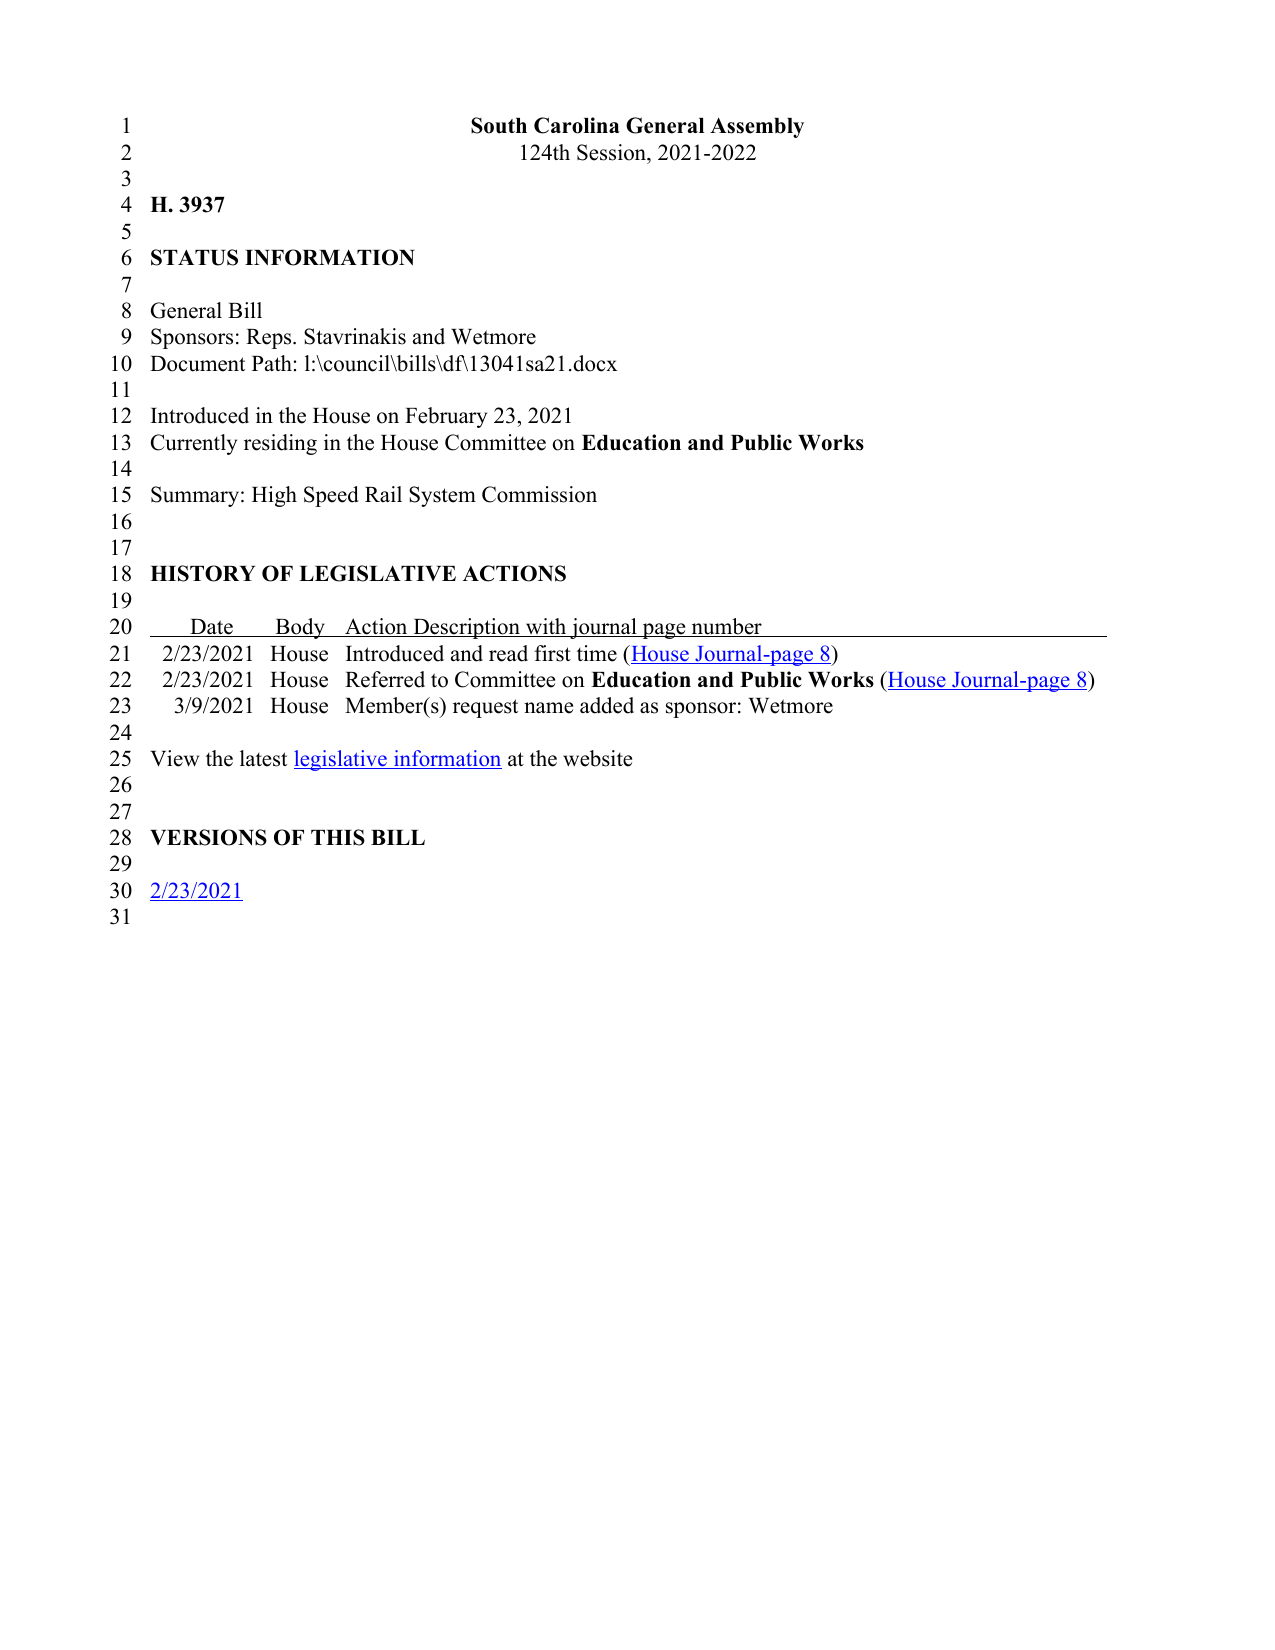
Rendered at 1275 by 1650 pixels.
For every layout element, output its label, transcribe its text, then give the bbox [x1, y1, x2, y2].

text Summary: High Speed Rail System Commission [150, 481, 1125, 508]
text H. 3937 [150, 192, 1125, 218]
text STATUS INFORMATION [150, 244, 1125, 271]
text Date Body Action Description with journal page number [150, 613, 1125, 639]
text 2/23/2021 House Introduced and read first time (House Journal-page 8) [150, 639, 1125, 666]
text View the latest legislative information at the website [150, 745, 1125, 771]
text 2/23/2021 House Referred to Committee on Education and Public Works (House Journal-page 8) [150, 666, 1125, 692]
text Currently residing in the House Committee on Education and Public Works [150, 429, 1125, 455]
text 2/23/2021 [150, 877, 1125, 903]
text 3/9/2021 House Member(s) request name added as sponsor: Wetmore [150, 692, 1125, 719]
text Introduced in the House on February 23, 2021 [150, 402, 1125, 429]
text VERSIONS OF THIS BILL [150, 824, 1125, 850]
text 124th Session, 2021-2022 [150, 139, 1125, 165]
text Sponsors: Reps. Stavrinakis and Wetmore [150, 323, 1125, 350]
text South Carolina General Assembly [150, 112, 1125, 139]
text HISTORY OF LEGISLATIVE ACTIONS [150, 561, 1125, 587]
text General Bill [150, 297, 1125, 323]
text Document Path: l:\council\bills\df\13041sa21.docx [150, 350, 1125, 376]
